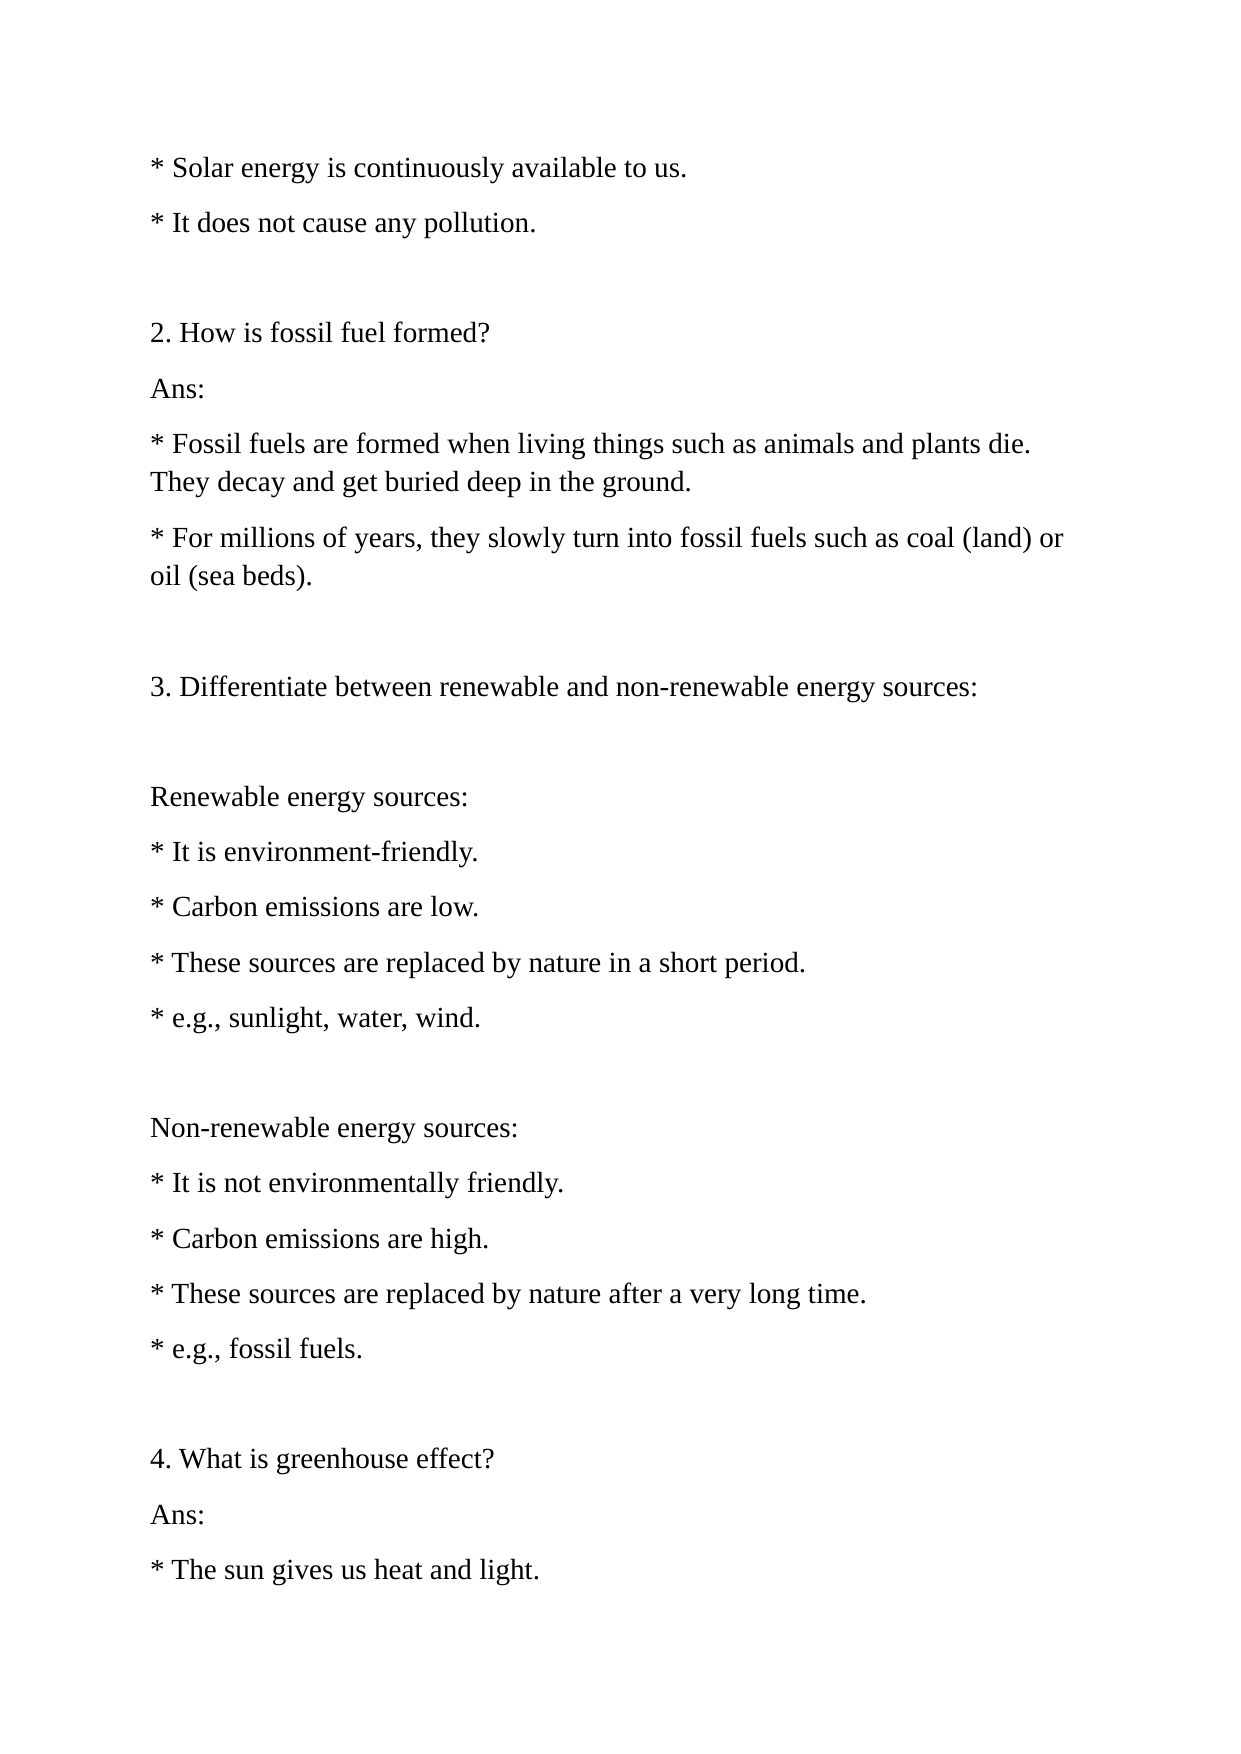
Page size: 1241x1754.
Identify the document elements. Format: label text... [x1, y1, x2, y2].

text Renewable energy sources: [150, 779, 1090, 813]
text * These sources are replaced by nature in a short period. [150, 945, 1090, 978]
text 3. Differentiate between renewable and non-renewable energy sources: [150, 669, 1090, 702]
text * These sources are replaced by nature after a very long time. [150, 1276, 1090, 1309]
text Ans: [150, 1497, 1090, 1530]
text * Fossil fuels are formed when living things such as animals and plants die. They decay and get buried deep in the ground. [150, 426, 1090, 498]
text 4. What is greenhouse effect? [150, 1442, 1090, 1475]
text * It does not cause any pollution. [150, 205, 1090, 239]
text 2. How is fossil fuel formed? [150, 316, 1090, 349]
text Non-renewable energy sources: [150, 1110, 1090, 1144]
text * The sun gives us heat and light. [150, 1552, 1090, 1586]
text * For millions of years, they slowly turn into fossil fuels such as coal (land) or oil (sea beds). [150, 520, 1090, 592]
text * Carbon emissions are high. [150, 1221, 1090, 1254]
text * e.g., fossil fuels. [150, 1331, 1090, 1365]
text * It is environment-friendly. [150, 834, 1090, 868]
text * Carbon emissions are low. [150, 889, 1090, 923]
text * e.g., sunlight, water, wind. [150, 1000, 1090, 1033]
text * Solar energy is continuously available to us. [150, 150, 1090, 183]
text Ans: [150, 371, 1090, 404]
text * It is not environmentally friendly. [150, 1166, 1090, 1199]
